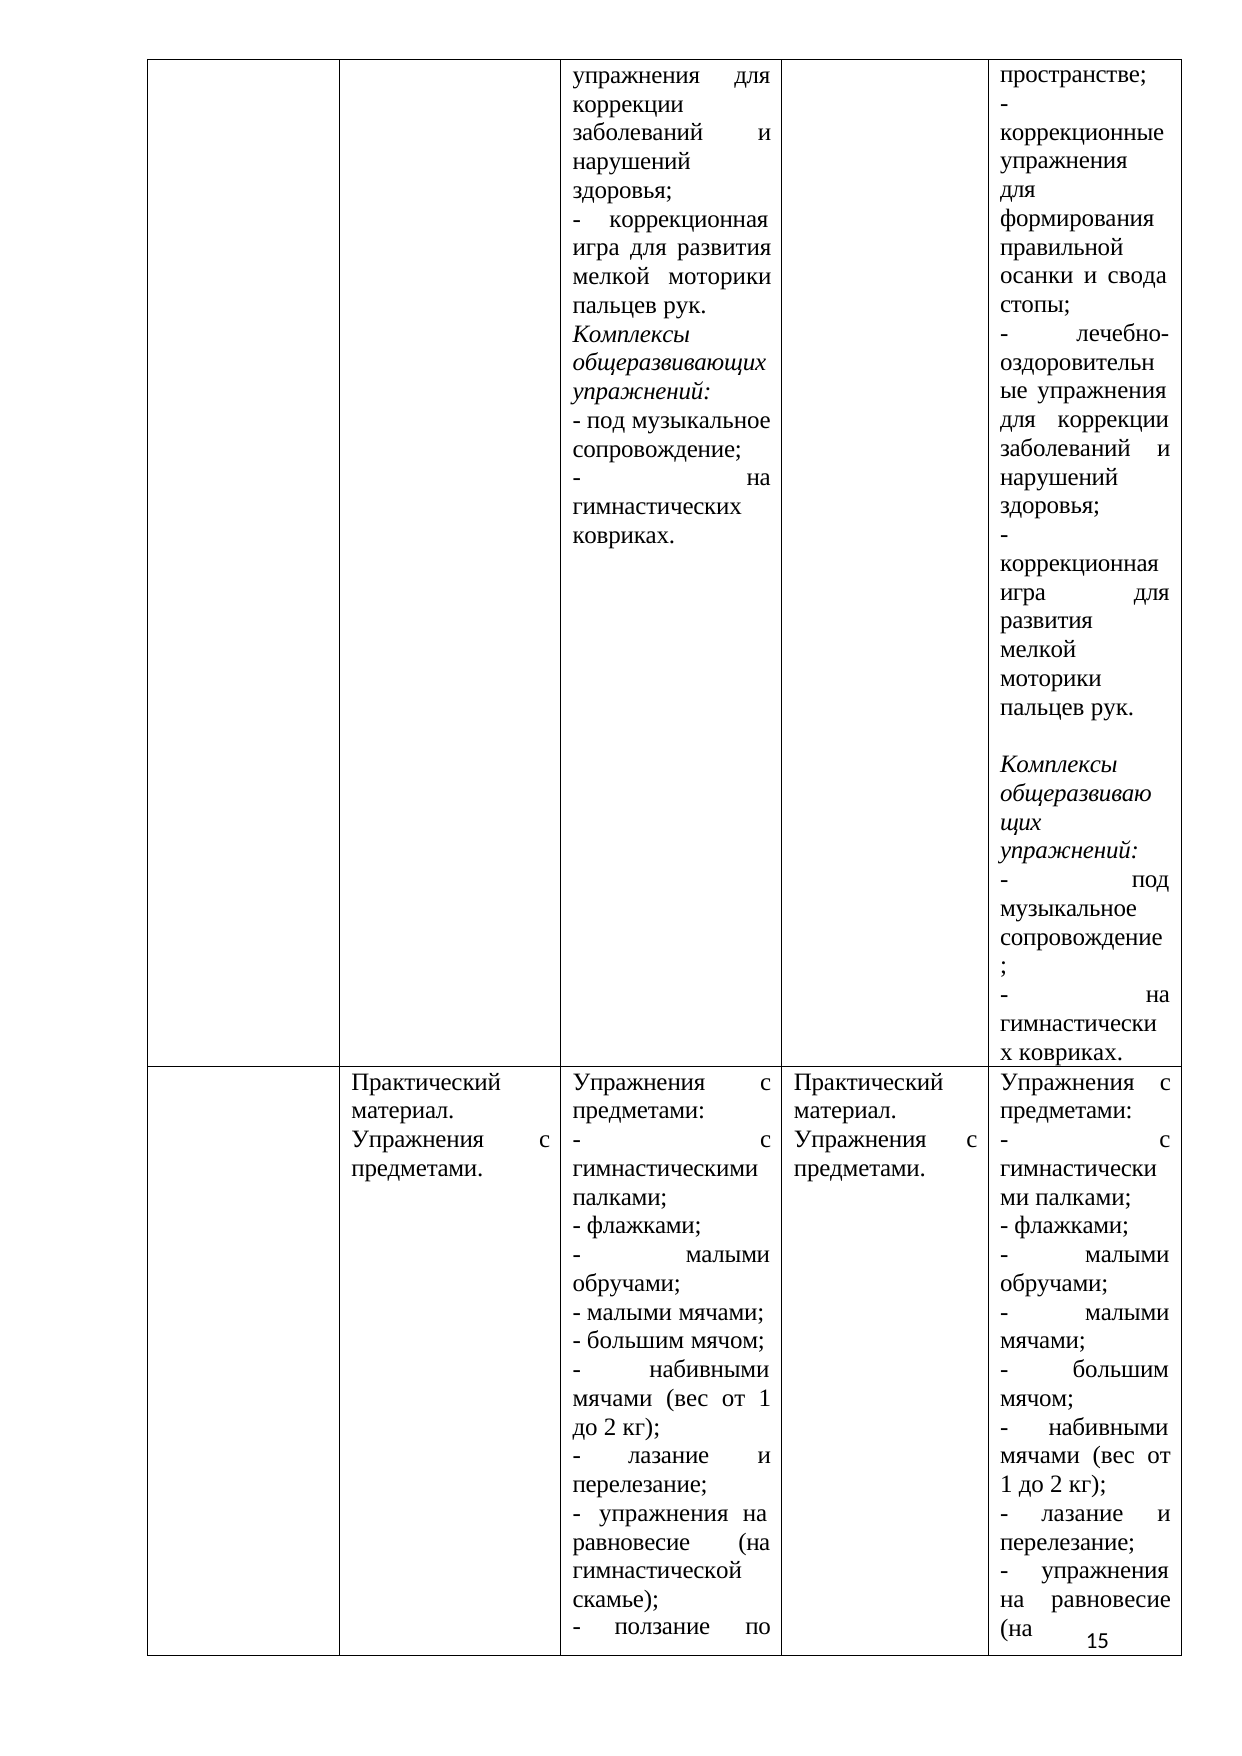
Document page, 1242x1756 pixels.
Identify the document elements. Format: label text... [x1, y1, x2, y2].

table_cell Упражнения с предметами: с гимнастически ми палками; флажками; малыми обручами; малыми мячами; большим мячом; набивными мячами (вес от 1 до 2 кг); лазание и перелезание; упражнения на равновесие (на 15 [989, 1067, 1181, 1654]
table_header [148, 60, 339, 1066]
table_cell Практический материал. Упражнения с предметами. [340, 1067, 560, 1654]
table_header [340, 60, 560, 1066]
table_header упражнения для коррекции заболеваний и нарушений здоровья; коррекционная игра для развития мелкой моторики пальцев рук. Комплексы общеразвивающих упражнений: под музыкальное сопровождение; на гимнастических ковриках. [561, 60, 781, 1066]
table_cell [148, 1067, 339, 1654]
table_header пространстве; - коррекционные упражнения для формирования правильной осанки и свода стопы; лечебно- оздоровительн ые упражнения для коррекции заболеваний и нарушений здоровья; - коррекционная игра для развития мелкой моторики пальцев рук. Комплексы общеразвиваю щих упражнений: под музыкальное сопровождение ; на гимнастически х ковриках. [989, 60, 1181, 1066]
table_cell Упражнения с предметами: с гимнастическими палками; флажками; малыми обручами; малыми мячами; большим мячом; набивными мячами (вес от 1 до 2 кг); лазание и перелезание; упражнения на равновесие (на гимнастической скамье); ползание по [561, 1067, 781, 1654]
table_header [782, 60, 988, 1066]
table_cell Практический материал. Упражнения с предметами. [782, 1067, 988, 1654]
